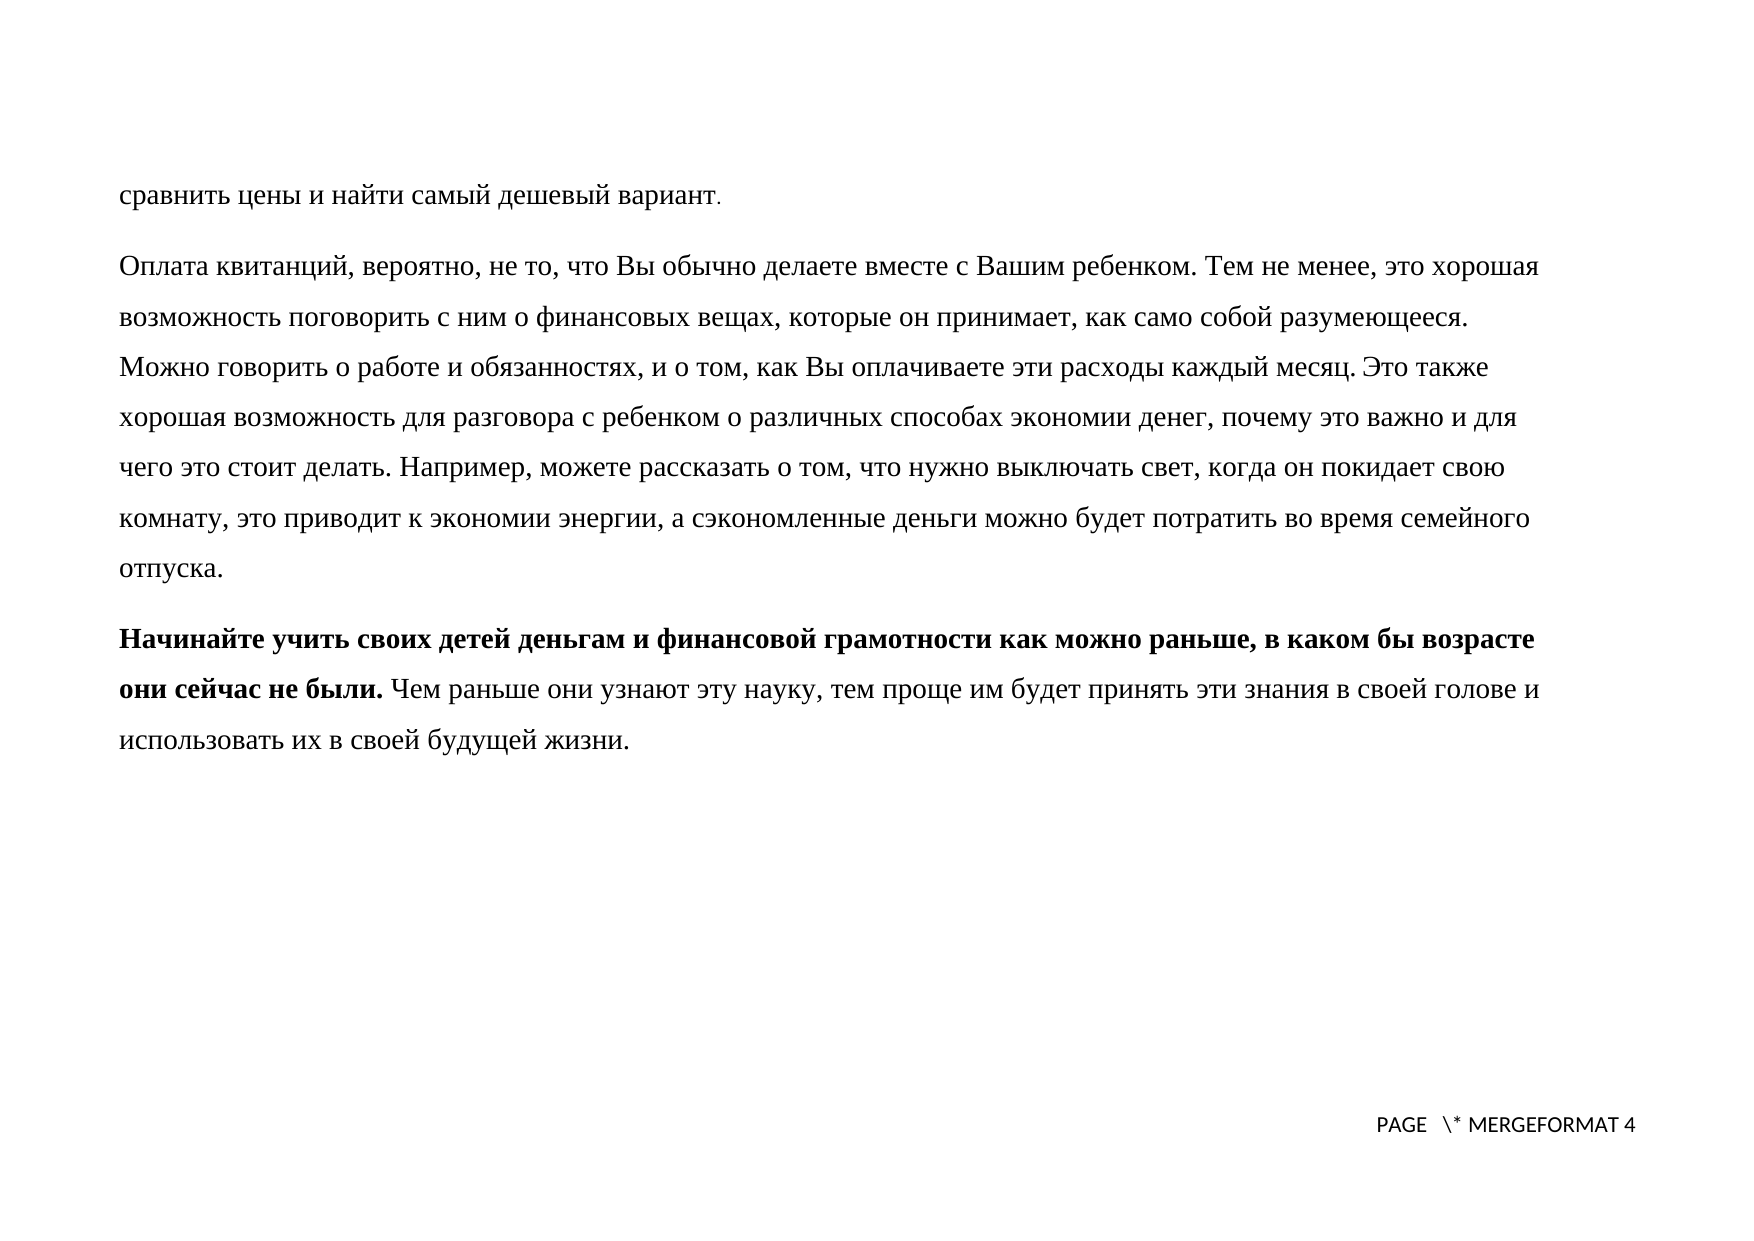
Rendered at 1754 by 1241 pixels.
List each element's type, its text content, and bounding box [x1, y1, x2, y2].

text Оплата квитанций, вероятно, не то, что Вы обычно делаете вместе с Вашим ребенком. Тем не менее, это хорошая возможность поговорить с ним о финансовых вещах, которые он принимает, как само собой разумеющееся. Можно говорить о работе и обязанностях, и о том, как Вы оплачиваете эти расходы каждый месяц. Это также хорошая возможность для разговора с ребенком о различных способах экономии денег, почему это важно и для чего это стоит делать. Например, можете рассказать о том, что нужно выключать свет, когда он покидает свою комнату, это приводит к экономии энергии, а сэкономленные деньги можно будет потратить во время семейного отпуска. [119, 248, 1567, 584]
text сравнить цены и найти самый дешевый вариант. [119, 177, 1636, 211]
text Начинайте учить своих детей деньгам и финансовой грамотности как можно раньше, в каком бы возрасте они сейчас не были. Чем раньше они узнают эту науку, тем проще им будет принять эти знания в своей голове и использовать их в своей будущей жизни. [119, 621, 1590, 756]
